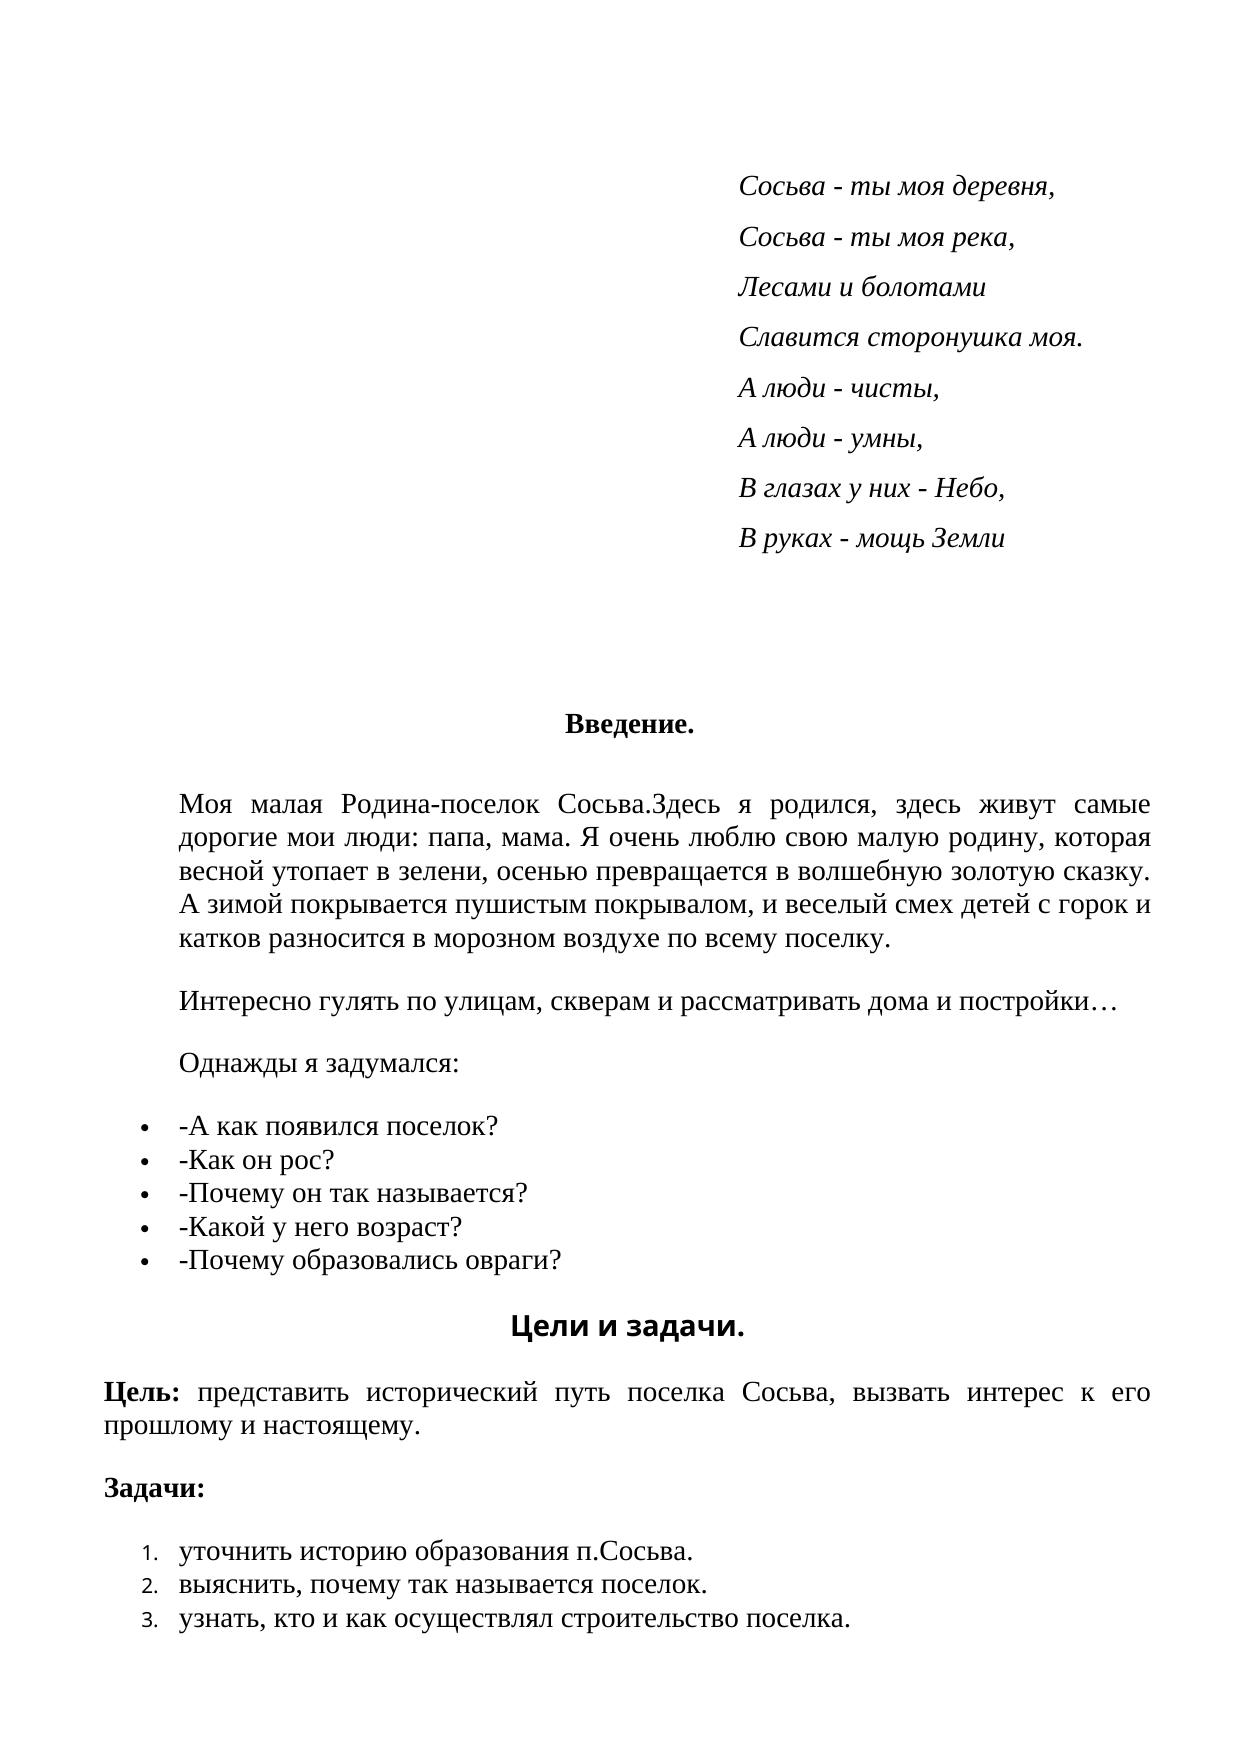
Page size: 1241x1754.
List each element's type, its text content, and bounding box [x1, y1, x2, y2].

table_header Сосьва - ты моя деревня, Сосьва - ты моя река, Лесами и болотами Славится сторонушка моя. А люди - чисты, А люди - умны, В глазах у них - Небо, В руках - мощь Земли [727, 169, 1152, 567]
text Задачи: [103, 1587, 1152, 1620]
text Однажды я задумался: [178, 1046, 1152, 1079]
text Моя малая Родина-поселок Сосьва.Здесь я родился, здесь живут самые дорогие мои люди: папа, мама. Я очень люблю свою малую родину, которая весной утопает в зелени, осенью превращается в волшебную золотую сказку. А зимой покрывается пушистым покрывалом, и веселый смех детей с горок и катков разносится в морозном воздухе по всему поселку. [178, 786, 1152, 954]
text Интересно гулять по улицам, скверам и рассматривать дома и постройки… [178, 983, 1152, 1016]
text Цель: представить исторический путь поселка Сосьва, вызвать интерес к его прошлому и настоящему. [103, 1491, 1152, 1558]
list Введение. [178, 706, 1152, 740]
list -А как появился поселок? [141, 1108, 1152, 1142]
list -Почему он так называется? [141, 1234, 1152, 1267]
list -Почему образовались овраги? [141, 1359, 1152, 1393]
list -Как он рос? [141, 1171, 1152, 1204]
text Цели и задачи. [103, 1422, 1152, 1461]
list -Какой у него возраст? [141, 1296, 1152, 1330]
